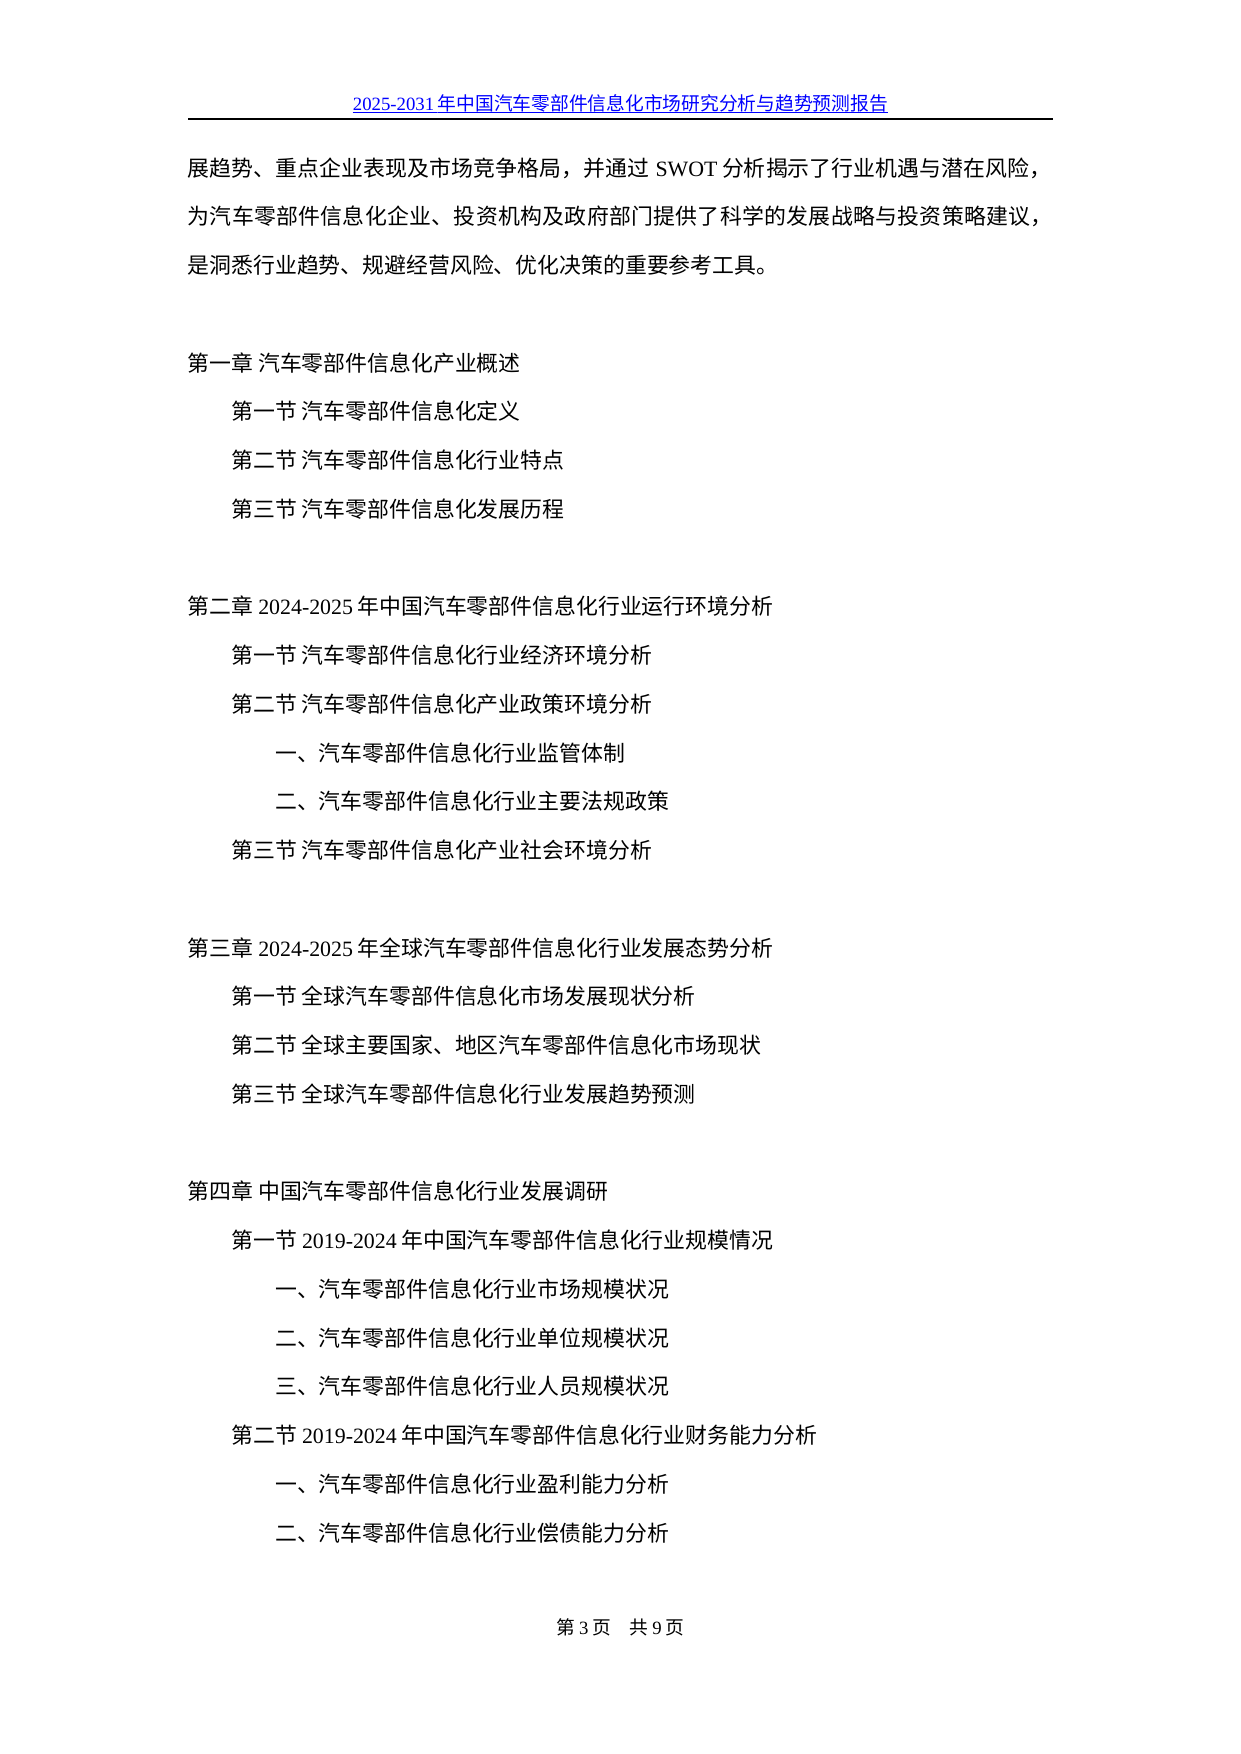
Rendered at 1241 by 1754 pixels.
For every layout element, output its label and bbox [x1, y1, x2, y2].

text [187, 150, 1053, 1548]
